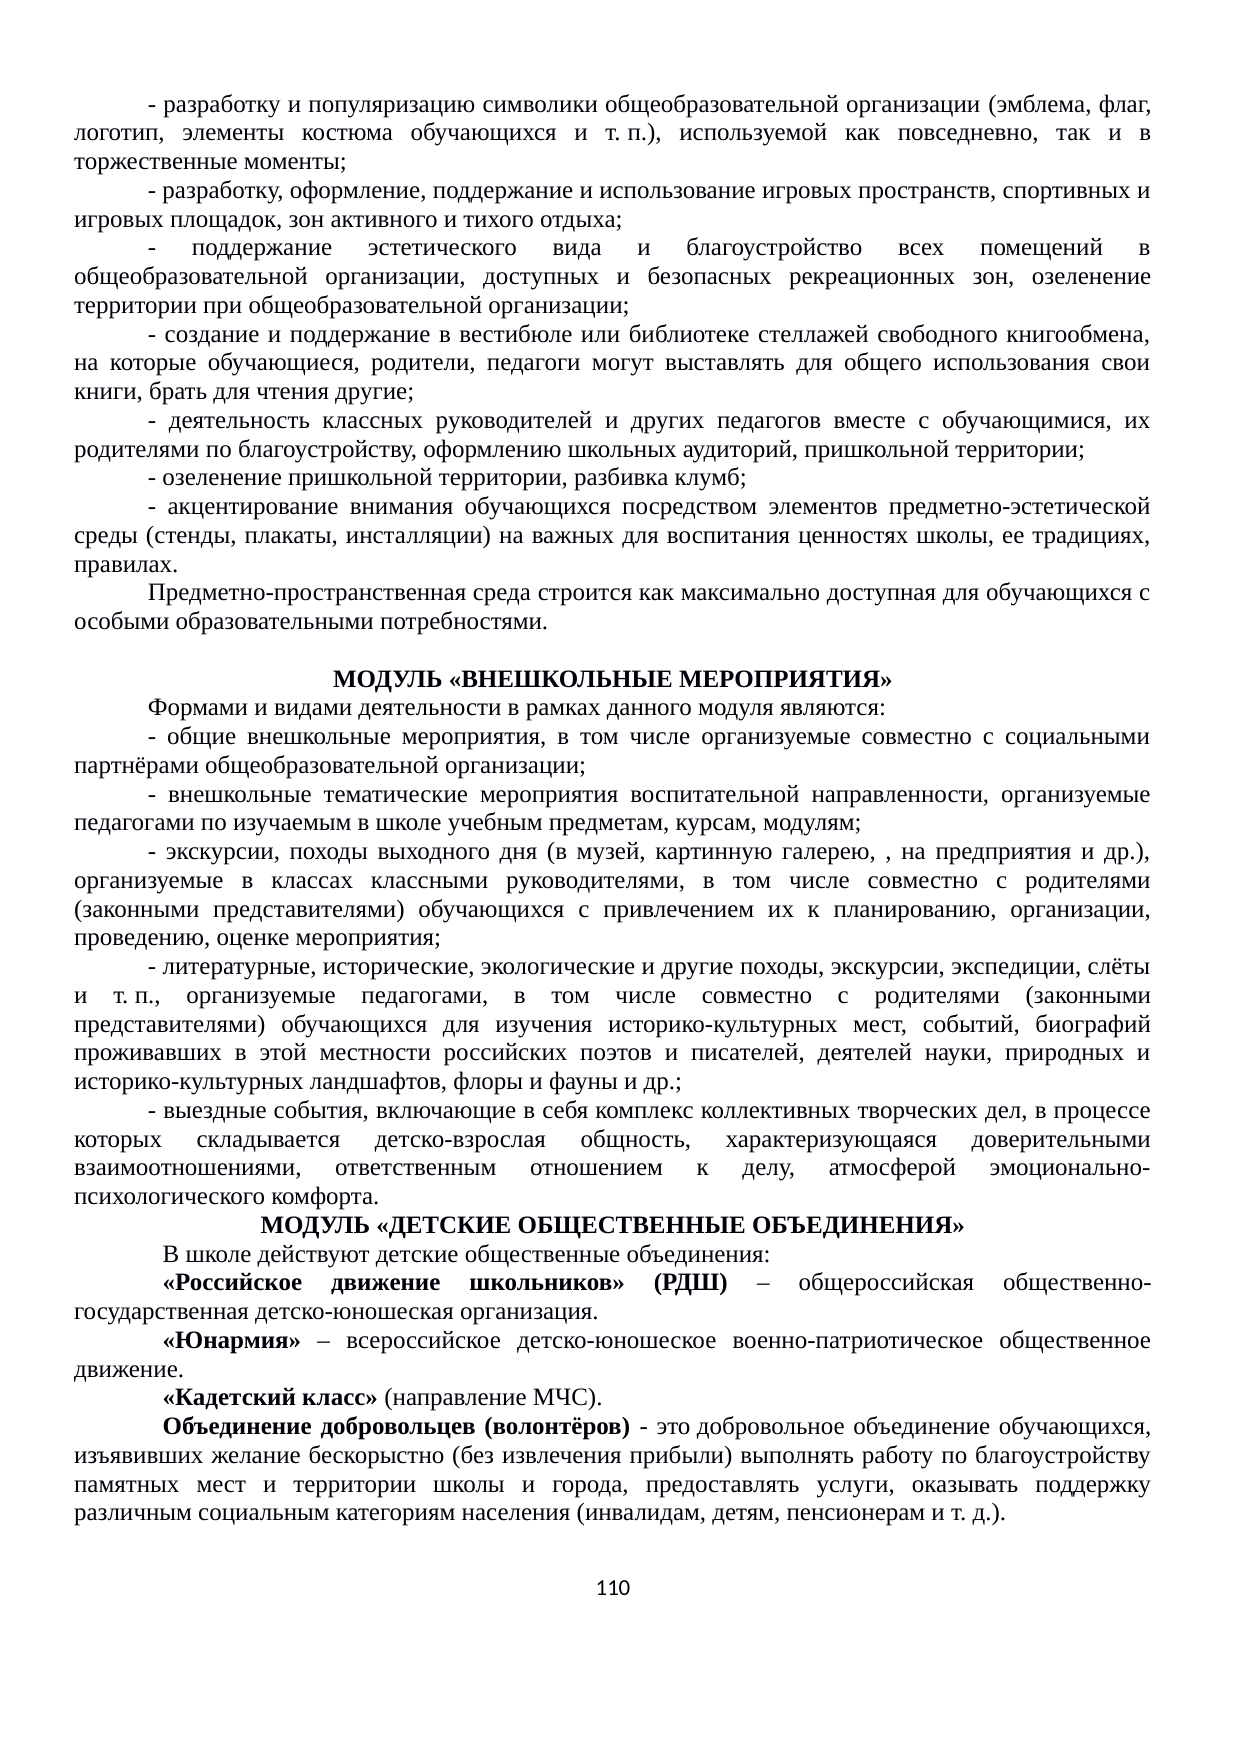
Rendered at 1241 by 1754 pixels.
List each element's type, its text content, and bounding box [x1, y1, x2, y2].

text - общие внешкольные мероприятия, в том числе организуемые совместно с социальными партнёрами общеобразовательной организации; [74, 721, 1152, 779]
text Объединение добровольцев (волонтёров) - это добровольное объединение обучающихся, изъявивших желание бескорыстно (без извлечения прибыли) выполнять работу по благоустройству памятных мест и территории школы и города, предоставлять услуги, оказывать поддержку различным социальным категориям населения (инвалидам, детям, пенсионерам и т. д.). [74, 1497, 1152, 1526]
text Предметно-пространственная среда строится как максимально доступная для обучающихся с особыми образовательными потребностями. [74, 577, 1152, 635]
text «Российское движение школьников» (РДШ) – общероссийская общественно-государственная детско-юношеская организация. [74, 1267, 1152, 1325]
text «Кадетский класс» (направление МЧС). [74, 1382, 1152, 1411]
text - экскурсии, походы выходного дня (в музей, картинную галерею, , на предприятия и др.), организуемые в классах классными руководителями, в том числе совместно с родителями (законными представителями) обучающихся с привлечением их к планированию, организации, проведению, оценке мероприятия; [74, 836, 1152, 951]
text МОДУЛЬ «ДЕТСКИЕ ОБЩЕСТВЕННЫЕ ОБЪЕДИНЕНИЯ» [74, 1210, 1152, 1239]
text Формами и видами деятельности в рамках данного модуля являются: [74, 692, 1152, 721]
text - озеленение пришкольной территории, разбивка клумб; [74, 462, 1152, 491]
text - внешкольные тематические мероприятия воспитательной направленности, организуемые педагогами по изучаемым в школе учебным предметам, курсам, модулям; [74, 779, 1152, 836]
text - акцентирование внимания обучающихся посредством элементов предметно-эстетической среды (стенды, плакаты, инсталляции) на важных для воспитания ценностях школы, ее традициях, правилах. [74, 491, 1152, 577]
text - поддержание эстетического вида и благоустройство всех помещений в общеобразовательной организации, доступных и безопасных рекреационных зон, озеленение территории при общеобразовательной организации; [74, 232, 1152, 319]
text «Юнармия» – всероссийское детско-юношеское военно-патриотическое общественное движение. [74, 1325, 1152, 1382]
text - создание и поддержание в вестибюле или библиотеке стеллажей свободного книгообмена, на которые обучающиеся, родители, педагоги могут выставлять для общего использования свои книги, брать для чтения другие; [74, 319, 1152, 405]
text В школе действуют детские общественные объединения: [74, 1239, 1152, 1267]
text - разработку и популяризацию символики общеобразовательной организации (эмблема, флаг, логотип, элементы костюма обучающихся и т. п.), используемой как повседневно, так и в торжественные моменты; [74, 89, 1152, 175]
text МОДУЛЬ «ВНЕШКОЛЬНЫЕ МЕРОПРИЯТИЯ» [74, 664, 1152, 692]
text - разработку, оформление, поддержание и использование игровых пространств, спортивных и игровых площадок, зон активного и тихого отдыха; [74, 175, 1152, 232]
text - литературные, исторические, экологические и другие походы, экскурсии, экспедиции, слёты и т. п., организуемые педагогами, в том числе совместно с родителями (законными представителями) обучающихся для изучения историко-культурных мест, событий, биографий проживавших в этой местности российских поэтов и писателей, деятелей науки, природных и историко-культурных ландшафтов, флоры и фауны и др.; [74, 951, 1152, 1095]
text - выездные события, включающие в себя комплекс коллективных творческих дел, в процессе которых складывается детско-взрослая общность, характеризующаяся доверительными взаимоотношениями, ответственным отношением к делу, атмосферой эмоционально-психологического комфорта. [74, 1095, 1152, 1210]
text - деятельность классных руководителей и других педагогов вместе с обучающимися, их родителями по благоустройству, оформлению школьных аудиторий, пришкольной территории; [74, 405, 1152, 462]
